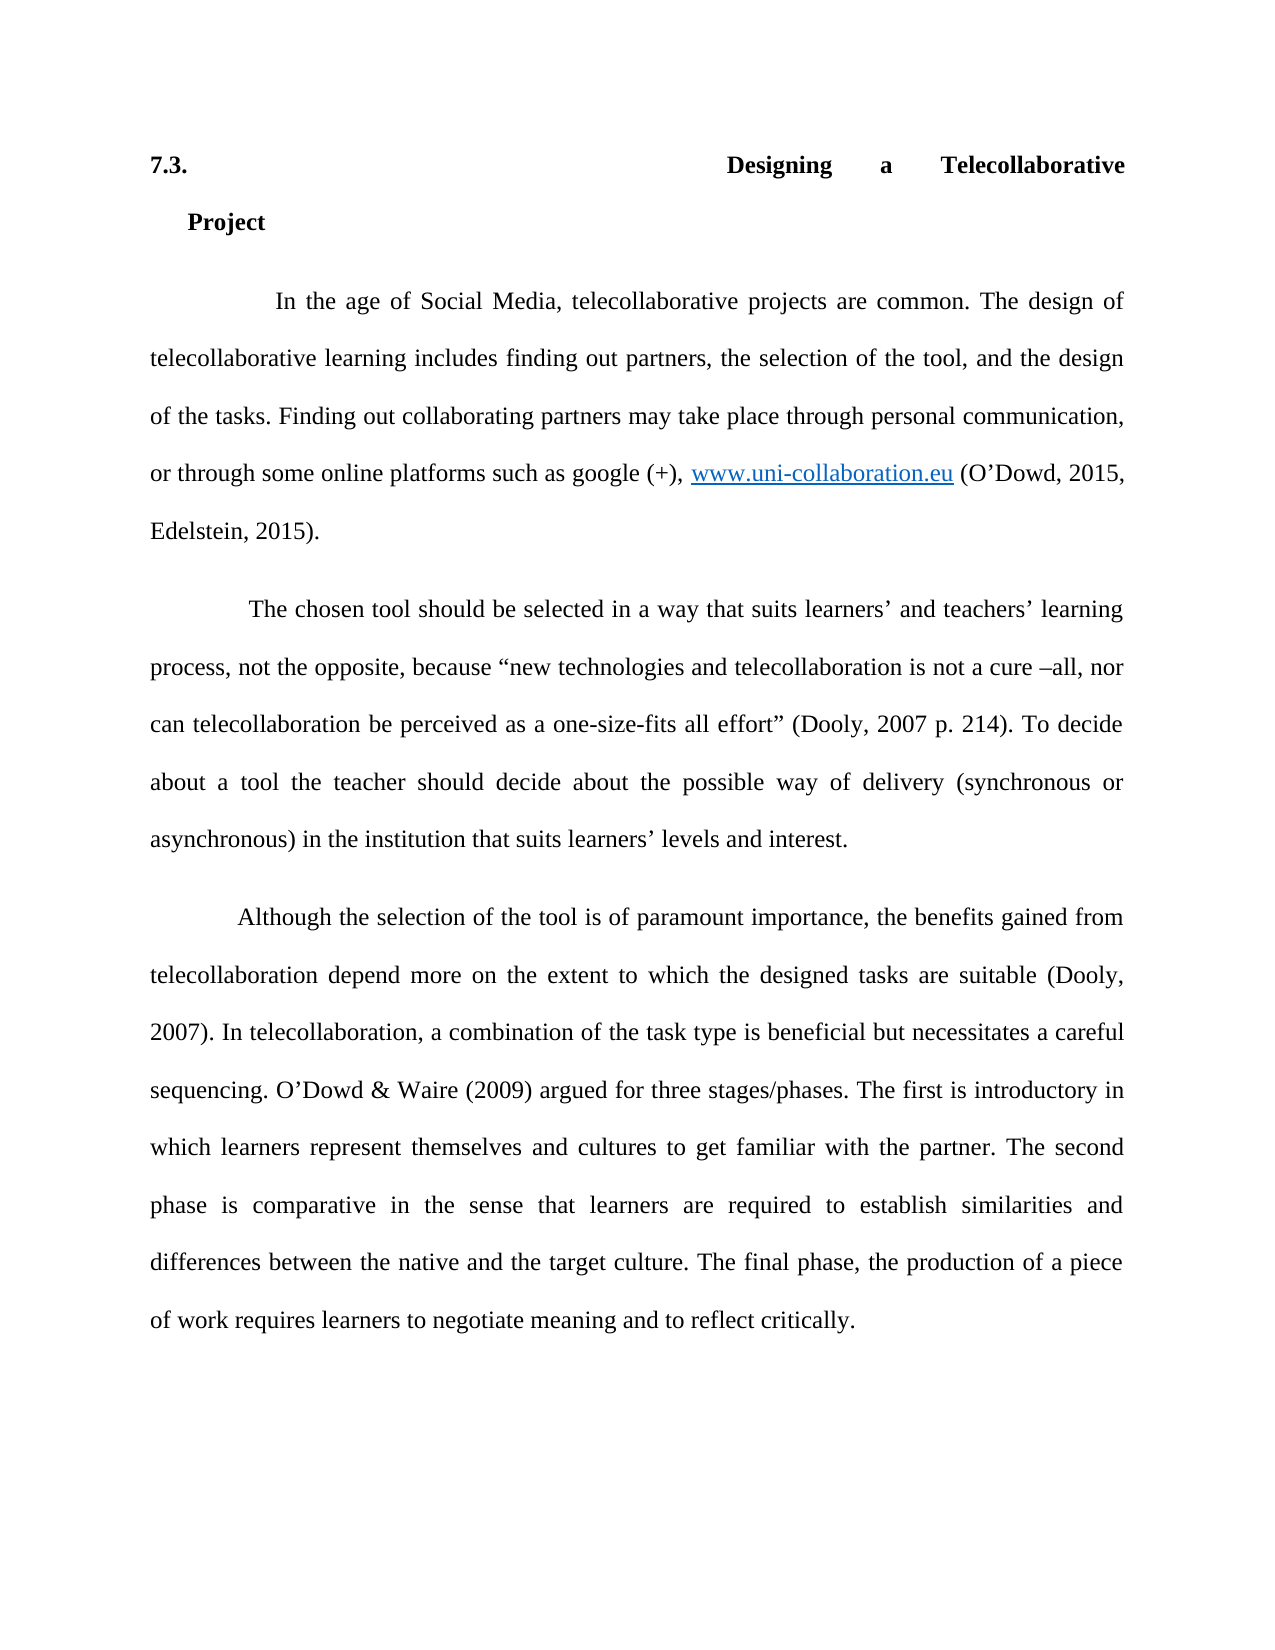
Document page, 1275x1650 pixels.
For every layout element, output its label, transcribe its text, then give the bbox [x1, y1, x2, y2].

text In the age of Social Media, telecollaborative projects are common. The design of telecollaborative learning includes finding out partners, the selection of the tool, and the design of the tasks. Finding out collaborating partners may take place through personal communication, or through some online platforms such as google (+), www.uni-collaboration.eu (O’Dowd, 2015, Edelstein, 2015). [150, 286, 1125, 544]
text The chosen tool should be selected in a way that suits learners’ and teachers’ learning process, not the opposite, because “new technologies and telecollaboration is not a cure –all, nor can telecollaboration be perceived as a one-size-fits all effort” (Dooly, 2007 p. 214). To decide about a tool the teacher should decide about the possible way of delivery (synchronous or asynchronous) in the institution that suits learners’ levels and interest. [150, 594, 1125, 853]
list Designing a Telecollaborative Project [150, 150, 1125, 236]
text Although the selection of the tool is of paramount importance, the benefits gained from telecollaboration depend more on the extent to which the designed tasks are suitable (Dooly, 2007). In telecollaboration, a combination of the task type is beneficial but necessitates a careful sequencing. O’Dowd & Waire (2009) argued for three stages/phases. The first is introductory in which learners represent themselves and cultures to get familiar with the partner. The second phase is comparative in the sense that learners are required to establish similarities and differences between the native and the target culture. The final phase, the production of a piece of work requires learners to negotiate meaning and to reflect critically. [150, 902, 1125, 1334]
